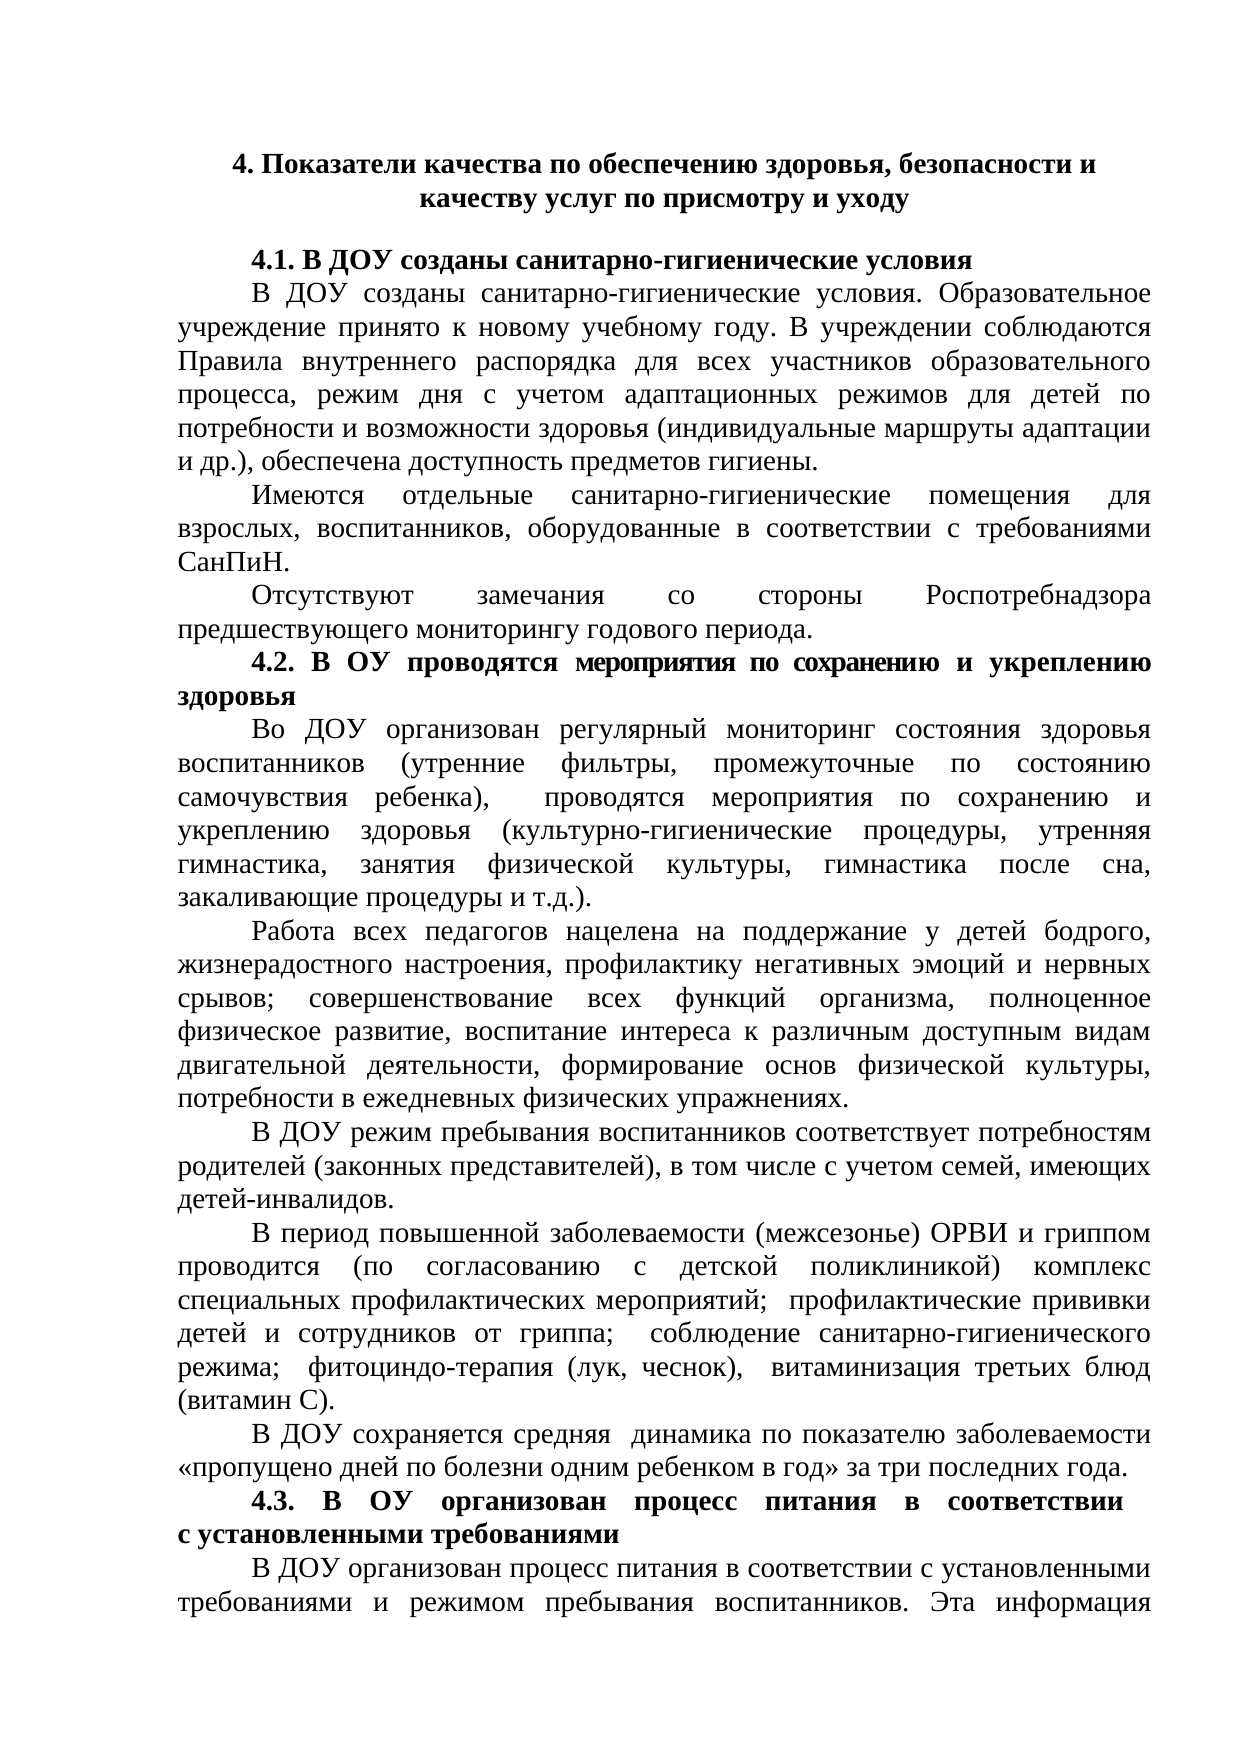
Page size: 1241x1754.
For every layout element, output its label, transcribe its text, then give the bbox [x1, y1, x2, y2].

text 4.2. В ОУ проводятся мероприятия по сохранению и укреплению здоровья [177, 644, 1152, 712]
text В период повышенной заболеваемости (межсезонье) ОРВИ и гриппом проводится (по согласованию с детской поликлиникой) комплекс специальных профилактических мероприятий; профилактические прививки детей и сотрудников от гриппа; соблюдение санитарно-гигиенического режима; фитоциндо-терапия (лук, чеснок), витаминизация третьих блюд (витамин С). [177, 1215, 1152, 1416]
text Работа всех педагогов нацелена на поддержание у детей бодрого, жизнерадостного настроения, профилактику негативных эмоций и нервных срывов; совершенствование всех функций организма, полноценное физическое развитие, воспитание интереса к различным доступным видам двигательной деятельности, формирование основ физической культуры, потребности в ежедневных физических упражнениях. [177, 913, 1152, 1114]
text 4.3. В ОУ организован процесс питания в соответствии с установленными требованиями [177, 1483, 1152, 1550]
text В ДОУ режим пребывания воспитанников соответствует потребностям родителей (законных представителей), в том числе с учетом семей, имеющих детей-инвалидов. [177, 1114, 1152, 1215]
text 4.1. В ДОУ созданы санитарно-гигиенические условия [177, 242, 1152, 276]
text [177, 1550, 1152, 1617]
text Отсутствуют замечания со стороны Роспотребнадзора предшествующего мониторингу годового периода. [177, 577, 1152, 644]
text В ДОУ созданы санитарно-гигиенические условия. Образовательное учреждение принято к новому учебному году. В учреждении соблюдаются Правила внутреннего распорядка для всех участников образовательного процесса, режим дня с учетом адаптационных режимов для детей по потребности и возможности здоровья (индивидуальные маршруты адаптации и др.), обеспечена доступность предметов гигиены. [177, 276, 1152, 477]
text Имеются отдельные санитарно-гигиенические помещения для взрослых, воспитанников, оборудованные в соответствии с требованиями СанПиН. [177, 477, 1152, 577]
text 4. Показатели качества по обеспечению здоровья, безопасности и качеству услуг по присмотру и уходу [177, 146, 1152, 213]
text В ДОУ сохраняется средняя динамика по показателю заболеваемости «пропущено дней по болезни одним ребенком в год» за три последних года. [177, 1416, 1152, 1483]
text Во ДОУ организован регулярный мониторинг состояния здоровья воспитанников (утренние фильтры, промежуточные по состоянию самочувствия ребенка), проводятся мероприятия по сохранению и укреплению здоровья (культурно-гигиенические процедуры, утренняя гимнастика, занятия физической культуры, гимнастика после сна, закаливающие процедуры и т.д.). [177, 712, 1152, 913]
